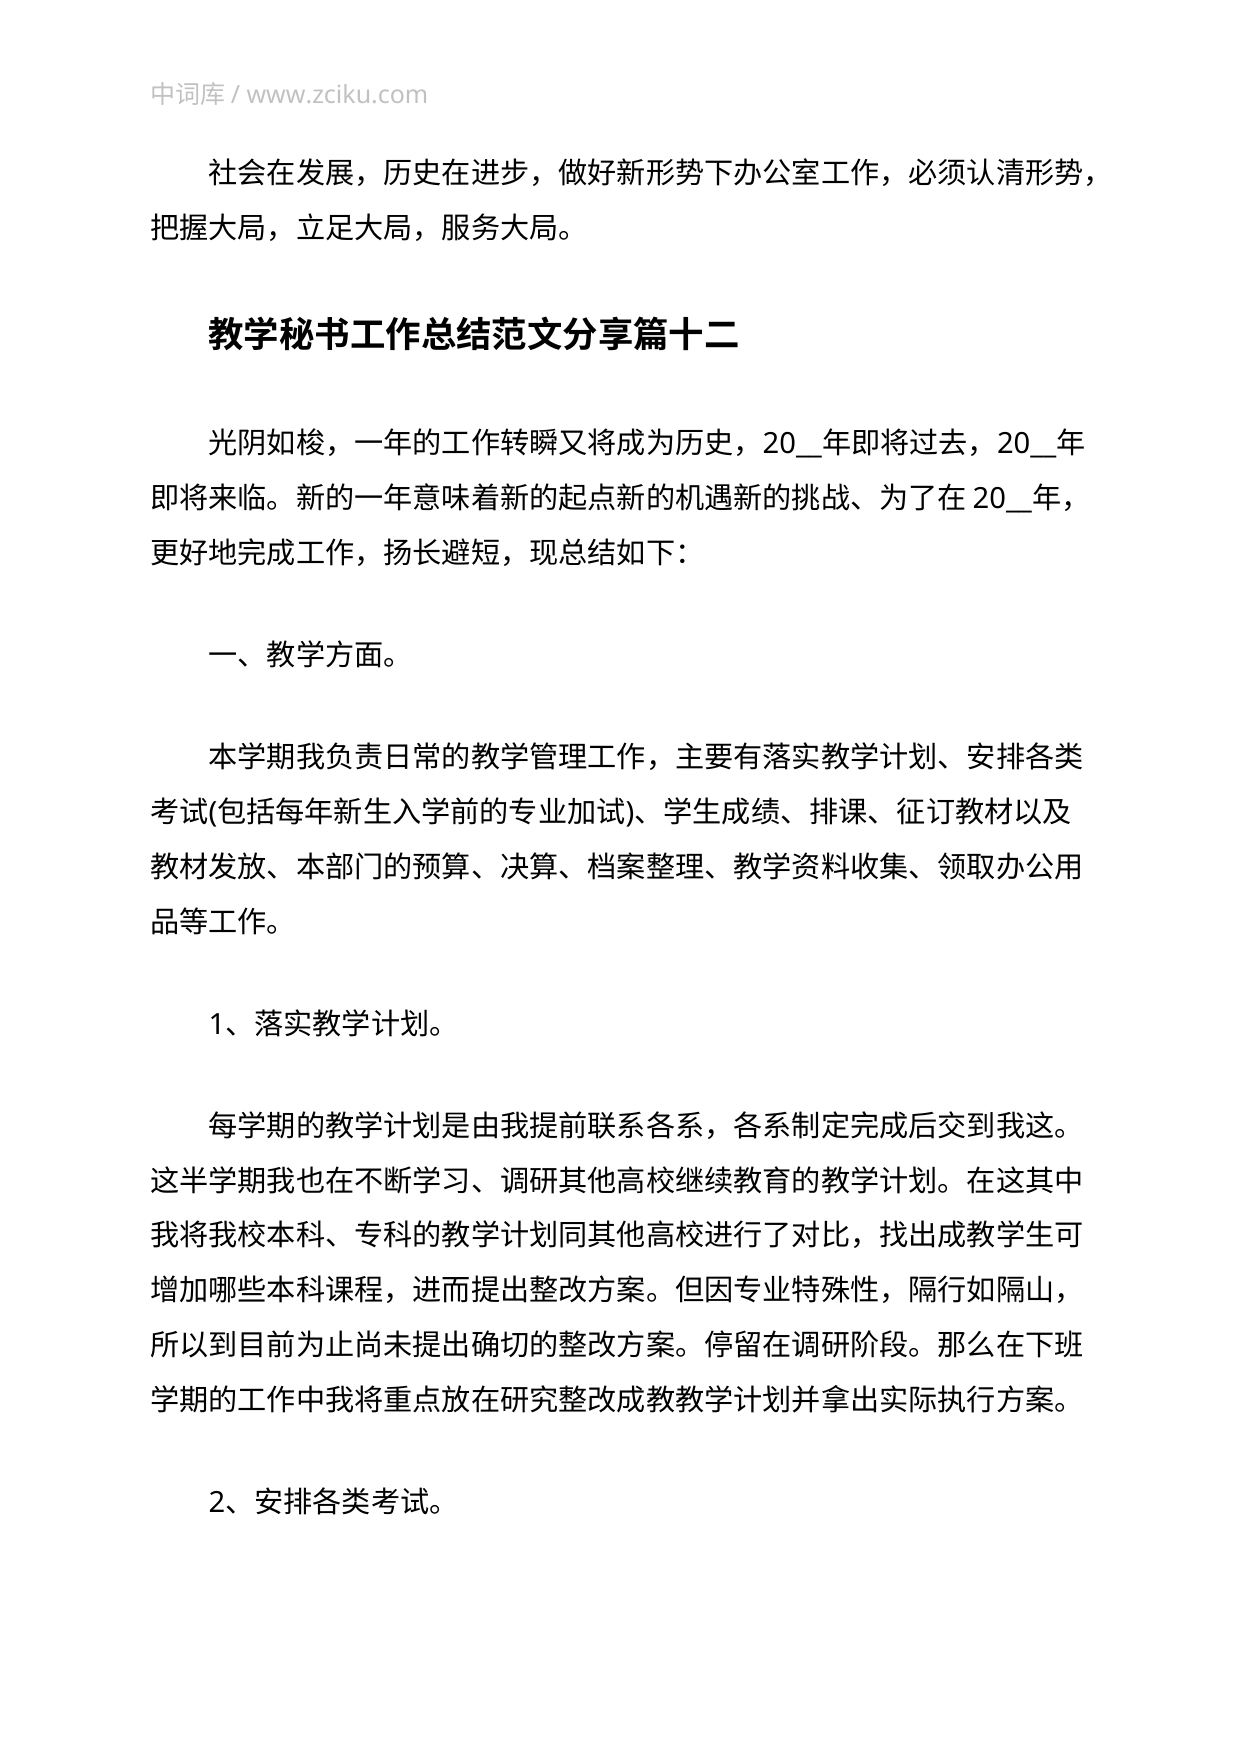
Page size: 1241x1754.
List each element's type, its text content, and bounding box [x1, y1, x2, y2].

text 一、教学方面。 [150, 632, 1090, 674]
text 1、落实教学计划。 [150, 1000, 1090, 1043]
text 每学期的教学计划是由我提前联系各系，各系制定完成后交到我这。这半学期我也在不断学习、调研其他高校继续教育的教学计划。在这其中我将我校本科、专科的教学计划同其他高校进行了对比，找出成教学生可增加哪些本科课程，进而提出整改方案。但因专业特殊性，隔行如隔山，所以到目前为止尚未提出确切的整改方案。停留在调研阶段。那么在下班学期的工作中我将重点放在研究整改成教教学计划并拿出实际执行方案。 [150, 1102, 1090, 1419]
text 本学期我负责日常的教学管理工作，主要有落实教学计划、安排各类考试(包括每年新生入学前的专业加试)、学生成绩、排课、征订教材以及教材发放、本部门的预算、决算、档案整理、教学资料收集、领取办公用品等工作。 [150, 734, 1090, 941]
text 光阴如梭，一年的工作转瞬又将成为历史，20__年即将过去，20__年即将来临。新的一年意味着新的起点新的机遇新的挑战、为了在20__年，更好地完成工作，扬长避短，现总结如下： [150, 420, 1090, 572]
text 教学秘书工作总结范文分享篇十二 [150, 307, 1090, 358]
text 2、安排各类考试。 [150, 1478, 1090, 1521]
text 社会在发展，历史在进步，做好新形势下办公室工作，必须认清形势，把握大局，立足大局，服务大局。 [150, 150, 1090, 247]
